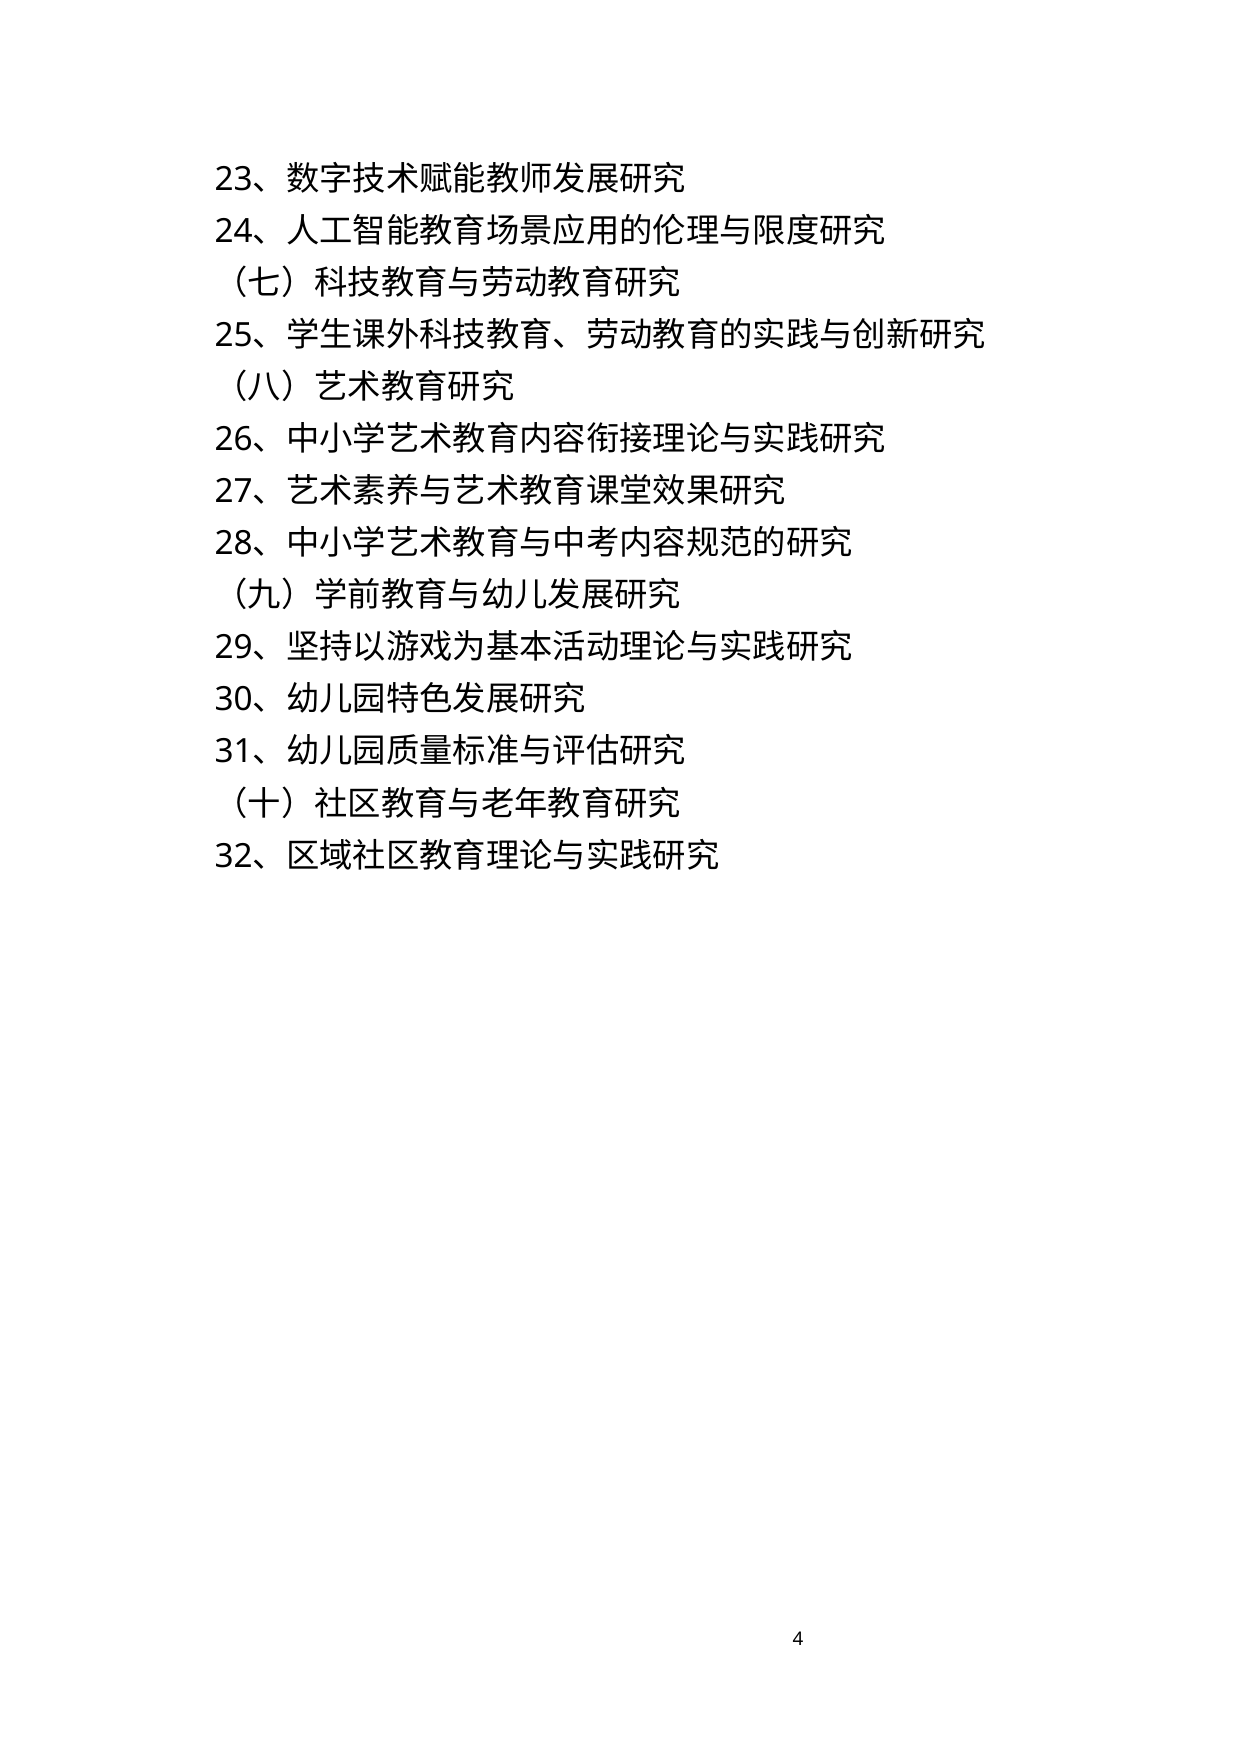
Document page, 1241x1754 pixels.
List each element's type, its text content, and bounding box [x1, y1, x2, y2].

text （七）科技教育与劳动教育研究 [148, 252, 1092, 304]
text （九）学前教育与幼儿发展研究 [148, 564, 1092, 616]
text 28、中小学艺术教育与中考内容规范的研究 [148, 512, 1092, 564]
text 24、人工智能教育场景应用的伦理与限度研究 [148, 200, 1092, 252]
text 30、幼儿园特色发展研究 [148, 668, 1092, 721]
text 23、数字技术赋能教师发展研究 [148, 148, 1092, 200]
text （八）艺术教育研究 [148, 356, 1092, 408]
text 27、艺术素养与艺术教育课堂效果研究 [148, 460, 1092, 512]
text 32、区域社区教育理论与实践研究 [148, 825, 1092, 877]
text 29、坚持以游戏为基本活动理论与实践研究 [148, 616, 1092, 668]
text 26、中小学艺术教育内容衔接理论与实践研究 [148, 408, 1092, 460]
text 25、学生课外科技教育、劳动教育的实践与创新研究 [148, 304, 1092, 356]
text （十）社区教育与老年教育研究 [148, 773, 1092, 825]
text 31、幼儿园质量标准与评估研究 [148, 721, 1092, 773]
